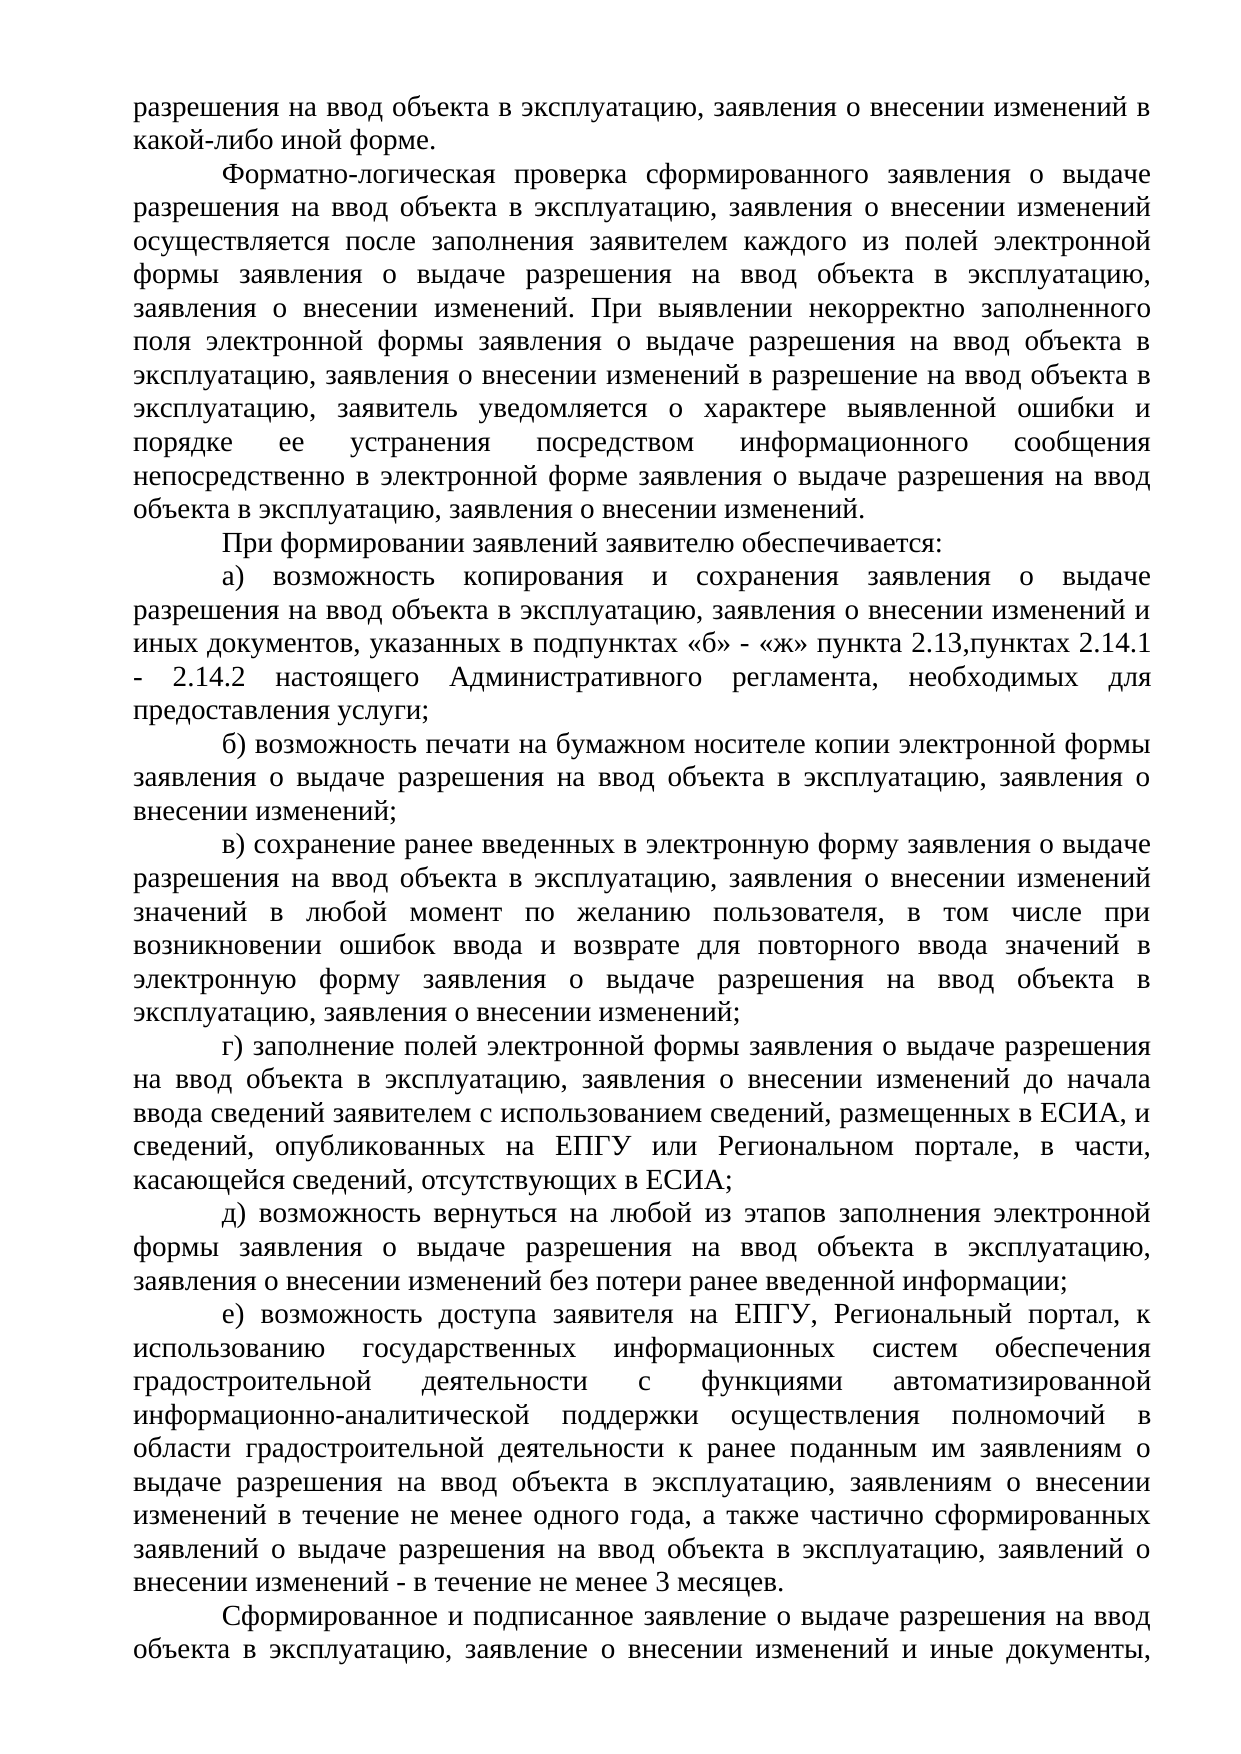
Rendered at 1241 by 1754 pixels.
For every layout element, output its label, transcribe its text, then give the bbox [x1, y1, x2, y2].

text При формировании заявлений заявителю обеспечивается: [133, 525, 1152, 558]
text д) возможность вернуться на любой из этапов заполнения электронной формы заявления о выдаче разрешения на ввод объекта в эксплуатацию, заявления о внесении изменений без потери ранее введенной информации; [133, 1196, 1152, 1296]
text в) сохранение ранее введенных в электронную форму заявления о выдаче разрешения на ввод объекта в эксплуатацию, заявления о внесении изменений значений в любой момент по желанию пользователя, в том числе при возникновении ошибок ввода и возврате для повторного ввода значений в электронную форму заявления о выдаче разрешения на ввод объекта в эксплуатацию, заявления о внесении изменений; [133, 827, 1152, 1028]
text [133, 89, 1152, 156]
text б) возможность печати на бумажном носителе копии электронной формы заявления о выдаче разрешения на ввод объекта в эксплуатацию, заявления о внесении изменений; [133, 726, 1152, 827]
text е) возможность доступа заявителя на ЕПГУ, Региональный портал, к использованию государственных информационных систем обеспечения градостроительной деятельности с функциями автоматизированной информационно-аналитической поддержки осуществления полномочий в области градостроительной деятельности к ранее поданным им заявлениям о выдаче разрешения на ввод объекта в эксплуатацию, заявлениям о внесении изменений в течение не менее одного года, а также частично сформированных заявлений о выдаче разрешения на ввод объекта в эксплуатацию, заявлений о внесении изменений - в течение не менее 3 месяцев. [133, 1296, 1152, 1598]
text Форматно-логическая проверка сформированного заявления о выдаче разрешения на ввод объекта в эксплуатацию, заявления о внесении изменений осуществляется после заполнения заявителем каждого из полей электронной формы заявления о выдаче разрешения на ввод объекта в эксплуатацию, заявления о внесении изменений. При выявлении некорректно заполненного поля электронной формы заявления о выдаче разрешения на ввод объекта в эксплуатацию, заявления о внесении изменений в разрешение на ввод объекта в эксплуатацию, заявитель уведомляется о характере выявленной ошибки и порядке ее устранения посредством информационного сообщения непосредственно в электронной форме заявления о выдаче разрешения на ввод объекта в эксплуатацию, заявления о внесении изменений. [133, 156, 1152, 525]
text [133, 1598, 1152, 1665]
text г) заполнение полей электронной формы заявления о выдаче разрешения на ввод объекта в эксплуатацию, заявления о внесении изменений до начала ввода сведений заявителем с использованием сведений, размещенных в ЕСИА, и сведений, опубликованных на ЕПГУ или Региональном портале, в части, касающейся сведений, отсутствующих в ЕСИА; [133, 1028, 1152, 1196]
text а) возможность копирования и сохранения заявления о выдаче разрешения на ввод объекта в эксплуатацию, заявления о внесении изменений и иных документов, указанных в подпунктах «б» - «ж» пункта 2.13,пунктах 2.14.1 - 2.14.2 настоящего Административного регламента, необходимых для предоставления услуги; [133, 558, 1152, 726]
